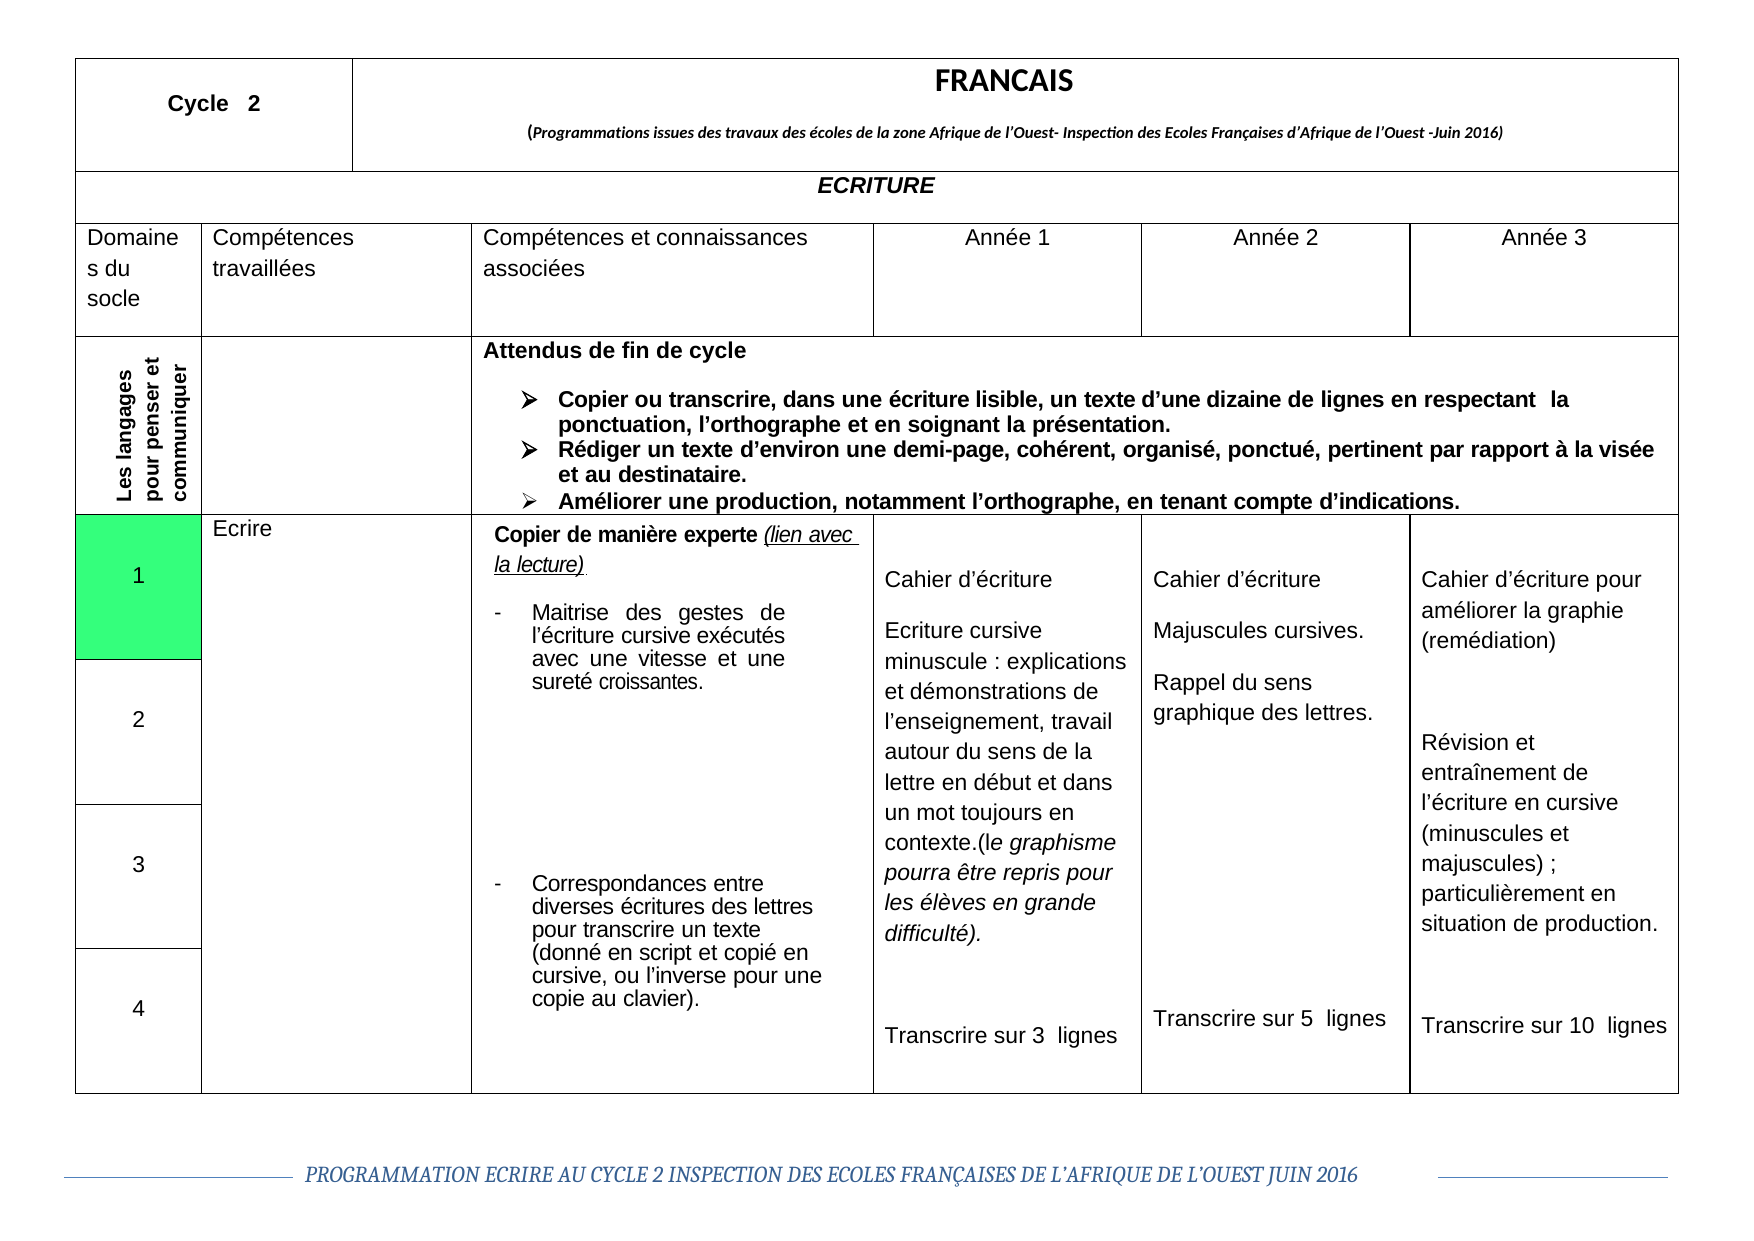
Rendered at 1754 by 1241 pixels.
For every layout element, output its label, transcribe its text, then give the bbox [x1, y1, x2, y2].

table_cell Attendus de fin de cycle Copier ou transcrire, dans une écriture lisible, un texte d’une dizaine de lignes en respectant la ponctuation, l’orthographe et en soignant la présentation. Rédiger un texte d’environ une demi-page, cohérent, organisé, ponctué, pertinent par rapport à la visée et au destinataire. Améliorer une production, notamment l’orthographe, en tenant compte d’indications. [472, 337, 1678, 514]
table_cell 1 [76, 515, 201, 659]
table_cell Cahier d’écriture pour améliorer la graphie (remédiation) Révision et entraînement de l’écriture en cursive (minuscules et majuscules) ; particulièrement en situation de production. Transcrire sur 10 lignes Copie hebdomadaires dans tous les domaines en situations variées. Choisir l’outil en fonction de l’intention, en fonction du modèle à copier. Connaître différentes techniques et les utiliser à bon escient. Apprendre à se relire (en // de ce qui a été fait en copie). Relecture Maîtriser la barre d’outils (police, gras , italique , couleur ……..) [1411, 515, 1678, 1093]
table_cell Année 2 [1142, 224, 1409, 336]
table_cell Copier de manière experte (lien avec la lecture) Maitrise des gestes de l’écriture cursive exécutés avec une vitesse et une sureté croissantes. Correspondances entre diverses écritures des lettres pour transcrire un texte (donné en script et copié en cursive, ou l’inverse pour une copie au clavier). Stratégies de copie pour dépasser la copie lettre à lettre : prise d’indices, mémorisation de mots ou groupes de mots. Lecture (relire pour vérifier la conformité). Maniement du traitement de texte pour la mise en page de courts textes. [472, 515, 873, 1093]
table_cell Compétences et connaissances associées [472, 224, 873, 336]
table_cell Les langages pour penser et communiquer [76, 337, 201, 514]
table_cell Cahier d’écriture Ecriture cursive minuscule : explications et démonstrations de l’enseignement, travail autour du sens de la lettre en début et dans un mot toujours en contexte.(le graphisme pourra être repris pour les élèves en grande difficulté). Transcrire sur 3 lignes Copie de mots (copie flash, copie au tableau, copie d’un mot à côté…), prévoir des activités spécifiques. Explicitation des stratégies et verbalisation des difficultés. Apprendre à se relire (en // de ce qui a été fait en copie). Relecture par les pairs Utilisation du clavier avec écriture dans les différents systèmes (majuscules minuscules)+ touche entrée et espace+ déplacement [874, 515, 1141, 1093]
table_cell Année 3 [1411, 224, 1678, 336]
table_header Cycle 2 [76, 59, 352, 171]
table_cell Cahier d’écriture Majuscules cursives. Rappel du sens graphique des lettres. Transcrire sur 5 lignes Poursuivre les activités de copie (copie flash, copie au tableau, copie d’un mot à côté…), Textes à copier de plus en plus long Varier les outils et partager ses techniques pour copier. Apprendre à se relire (en // de ce qui a été fait en copie). Relecture en privilégiant certains éléments donnés par l’enseignant. Idem + utiliser la barre d’outils (police , gras , italique , couleur ……..) [1142, 515, 1409, 1093]
table_cell 3 [76, 805, 201, 948]
table_cell 2 [76, 660, 201, 803]
table_header FRANCAIS (Programmations issues des travaux des écoles de la zone Afrique de l’Ouest- Inspection des Ecoles Françaises d’Afrique de l’Ouest -Juin 2016) [353, 59, 1678, 171]
table_cell Compétences travaillées [202, 224, 471, 336]
table_cell [202, 337, 471, 514]
table_cell Domaines du socle [76, 224, 201, 336]
table_cell ECRITURE [76, 172, 1678, 223]
table_cell 4 [76, 949, 201, 1093]
table_cell Année 1 [874, 224, 1141, 336]
table_cell Ecrire [202, 515, 471, 1093]
